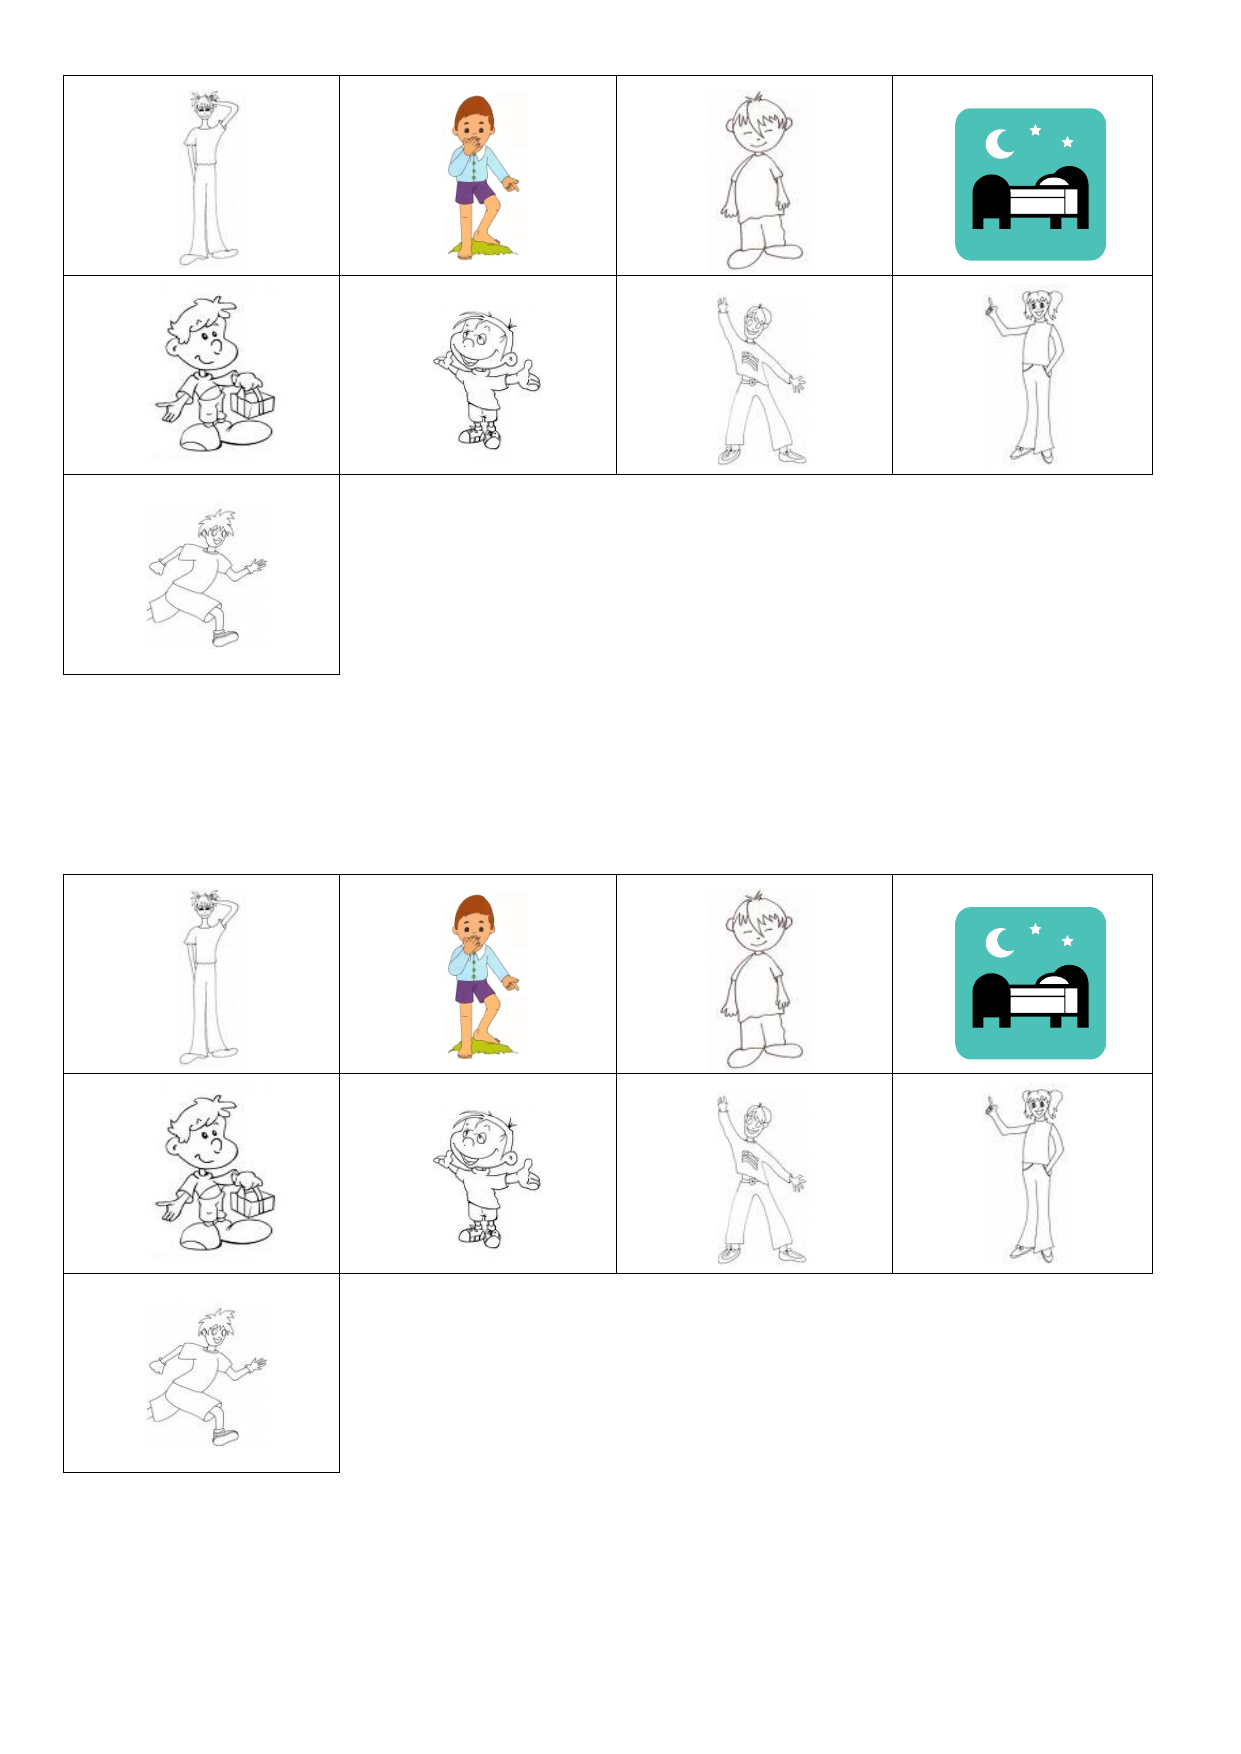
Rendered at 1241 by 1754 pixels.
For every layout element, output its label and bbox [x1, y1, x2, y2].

picture [432, 1102, 542, 1259]
picture [146, 502, 270, 649]
table_header [340, 76, 616, 274]
table_header [617, 76, 892, 274]
picture [146, 284, 286, 464]
table_cell [64, 276, 339, 474]
table_cell [893, 1074, 1152, 1273]
picture [705, 888, 816, 1072]
picture [442, 91, 527, 261]
table_header [64, 875, 339, 1073]
table_cell [340, 276, 616, 474]
picture [146, 1301, 270, 1448]
table_header [64, 76, 339, 274]
table_cell [64, 475, 339, 673]
picture [982, 284, 1071, 466]
table_cell [64, 1274, 339, 1472]
table_cell [340, 1074, 616, 1273]
table_header [617, 875, 892, 1073]
table_cell [617, 276, 892, 474]
picture [982, 1083, 1071, 1265]
picture [717, 1092, 815, 1266]
picture [146, 1083, 286, 1263]
picture [705, 89, 816, 273]
picture [432, 303, 542, 460]
picture [178, 89, 247, 269]
picture [442, 890, 527, 1060]
table_header [893, 76, 1152, 274]
picture [717, 293, 815, 467]
table_header [893, 875, 1152, 1073]
picture [178, 888, 247, 1068]
table_cell [893, 276, 1152, 474]
table_cell [64, 1074, 339, 1273]
table_cell [617, 1074, 892, 1273]
table_header [340, 875, 616, 1073]
